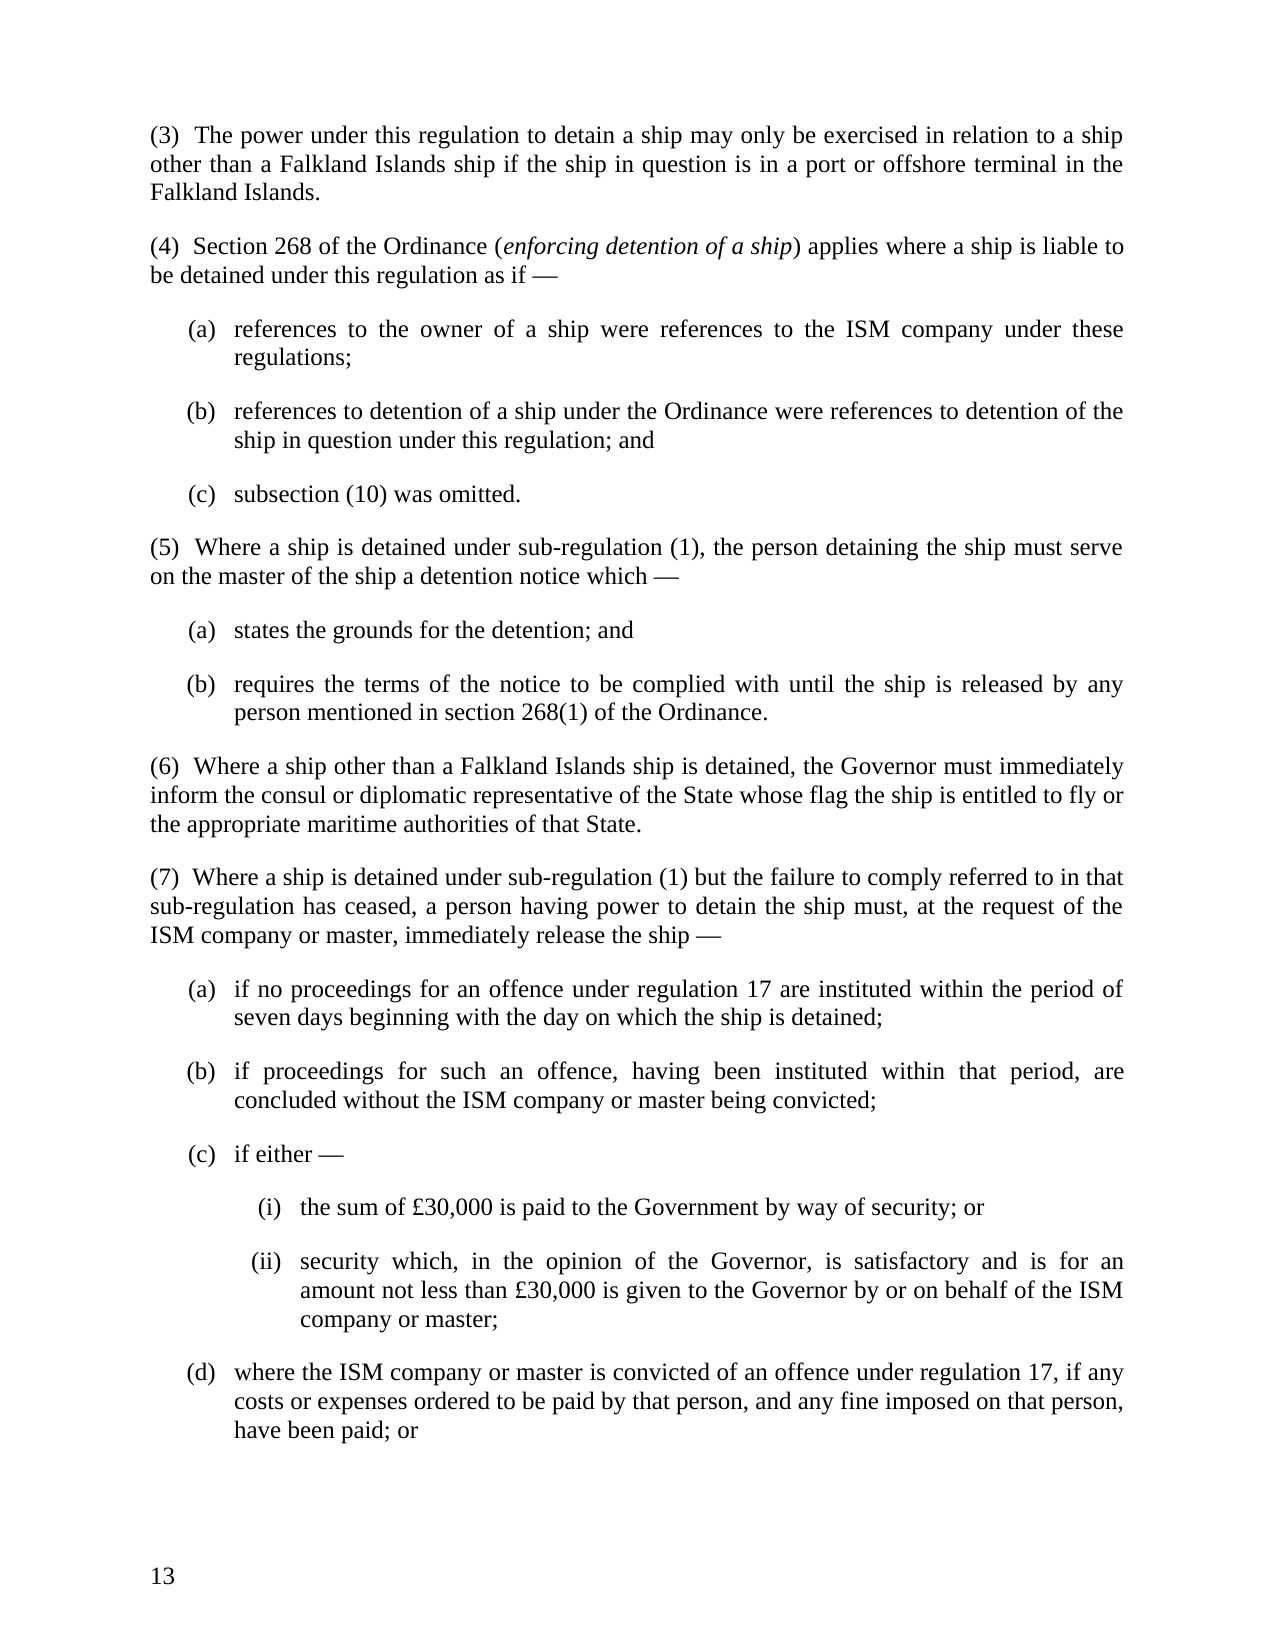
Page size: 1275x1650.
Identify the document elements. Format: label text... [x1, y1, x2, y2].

text (4) Section 268 of the Ordinance (enforcing detention of a ship) applies where a ship is liable to be detained under this regulation as if — [150, 231, 1125, 289]
text (b) references to detention of a ship under the Ordinance were references to detention of the ship in question under this regulation; and [150, 396, 1125, 454]
text (i) the sum of £30,000 is paid to the Government by way of security; or [216, 1192, 1125, 1221]
text (c) if either — [150, 1139, 1125, 1167]
text (b) if proceedings for such an offence, having been instituted within that period, are concluded without the ISM company or master being convicted; [150, 1056, 1125, 1114]
text (ii) security which, in the opinion of the Governor, is satisfactory and is for an amount not less than £30,000 is given to the Governor by or on behalf of the ISM company or master; [216, 1246, 1125, 1332]
text (6) Where a ship other than a Falkland Islands ship is detained, the Governor must immediately inform the consul or diplomatic representative of the State whose flag the ship is entitled to fly or the appropriate maritime authorities of that State. [150, 751, 1125, 837]
text (5) Where a ship is detained under sub-regulation (1), the person detaining the ship must serve on the master of the ship a detention notice which — [150, 532, 1125, 590]
text (a) references to the owner of a ship were references to the ISM company under these regulations; [150, 314, 1125, 371]
text (7) Where a ship is detained under sub-regulation (1) but the failure to comply referred to in that sub-regulation has ceased, a person having power to detain the ship must, at the request of the ISM company or master, immediately release the ship — [150, 862, 1125, 949]
text (3) The power under this regulation to detain a ship may only be exercised in relation to a ship other than a Falkland Islands ship if the ship in question is in a port or offshore terminal in the Falkland Islands. [150, 120, 1125, 206]
text (d) where the ISM company or master is convicted of an offence under regulation 17, if any costs or expenses ordered to be paid by that person, and any fine imposed on that person, have been paid; or [150, 1357, 1125, 1444]
text (c) subsection (10) was omitted. [150, 479, 1125, 507]
text (a) if no proceedings for an offence under regulation 17 are instituted within the period of seven days beginning with the day on which the ship is detained; [150, 974, 1125, 1031]
text (a) states the grounds for the detention; and [150, 615, 1125, 644]
text (b) requires the terms of the notice to be complied with until the ship is released by any person mentioned in section 268(1) of the Ordinance. [150, 669, 1125, 726]
